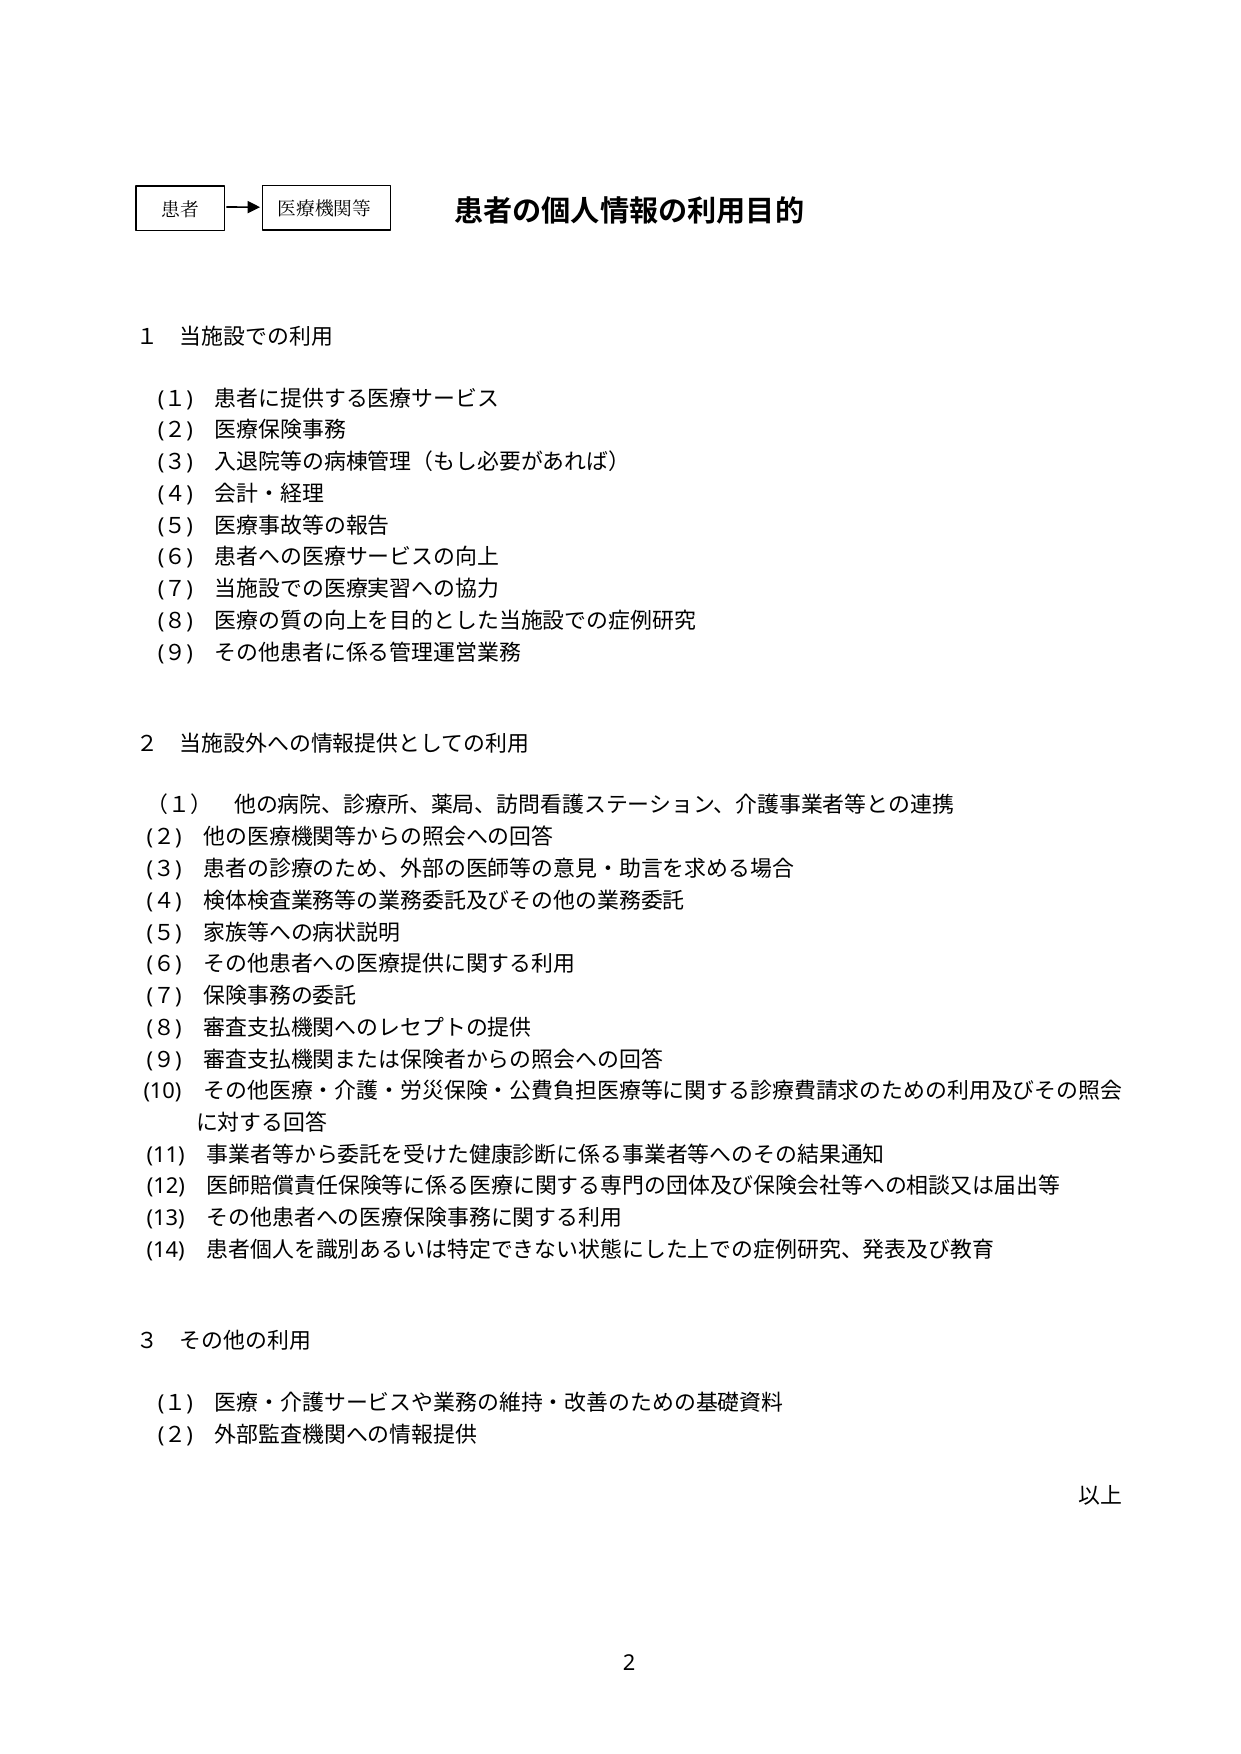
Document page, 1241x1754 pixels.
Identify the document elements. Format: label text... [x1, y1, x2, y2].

text (１) 患者に提供する医療サービス [136, 381, 1122, 412]
text 以上 [136, 1478, 1122, 1510]
text (１) 医療・介護サービスや業務の維持・改善のための基礎資料 [136, 1385, 1122, 1417]
text (３) 入退院等の病棟管理（もし必要があれば） [136, 444, 1122, 476]
text (２) 医療保険事務 [136, 412, 1122, 444]
text (８) 審査支払機関へのレセプトの提供 [146, 1010, 1122, 1042]
text １ 当施設での利用 [136, 319, 1122, 351]
text (９) その他患者に係る管理運営業務 [136, 635, 1122, 666]
text (４) 検体検査業務等の業務委託及びその他の業務委託 [146, 883, 1122, 914]
text ２ 当施設外への情報提供としての利用 [136, 726, 1122, 758]
text (12) 医師賠償責任保険等に係る医療に関する専門の団体及び保険会社等への相談又は届出等 [147, 1168, 1122, 1200]
text （１） 他の病院、診療所、薬局、訪問看護ステーション、介護事業者等との連携 [136, 787, 1122, 819]
text (６) その他患者への医療提供に関する利用 [146, 946, 1122, 978]
text (10) その他医療・介護・労災保険・公費負担医療等に関する診療費請求のための利用及びその照会に対する回答 [143, 1073, 1122, 1137]
text (２) 外部監査機関への情報提供 [136, 1417, 1122, 1448]
text (11) 事業者等から委託を受けた健康診断に係る事業者等へのその結果通知 [146, 1137, 1122, 1168]
text (６) 患者への医療サービスの向上 [136, 539, 1122, 571]
text (９) 審査支払機関または保険者からの照会への回答 [146, 1042, 1122, 1073]
text (５) 医療事故等の報告 [136, 508, 1122, 539]
text (２) 他の医療機関等からの照会への回答 [146, 819, 1122, 851]
text (７) 当施設での医療実習への協力 [136, 571, 1122, 603]
text (13) その他患者への医療保険事務に関する利用 [136, 1200, 1122, 1232]
text (５) 家族等への病状説明 [146, 914, 1122, 946]
text 患者の個人情報の利用目的 [263, 187, 390, 229]
text (７) 保険事務の委託 [146, 978, 1122, 1010]
text (８) 医療の質の向上を目的とした当施設での症例研究 [136, 603, 1122, 635]
text 患者の個人情報の利用目的 [391, 187, 1122, 230]
text 患者の個人情報の利用目的 [225, 187, 262, 230]
text 患者の個人情報の利用目的 [137, 187, 224, 230]
text (14) 患者個人を識別あるいは特定できない状態にした上での症例研究、発表及び教育 [136, 1232, 1122, 1264]
text ３ その他の利用 [136, 1323, 1122, 1355]
text (４) 会計・経理 [136, 476, 1122, 508]
text (３) 患者の診療のため、外部の医師等の意見・助言を求める場合 [146, 851, 1122, 883]
